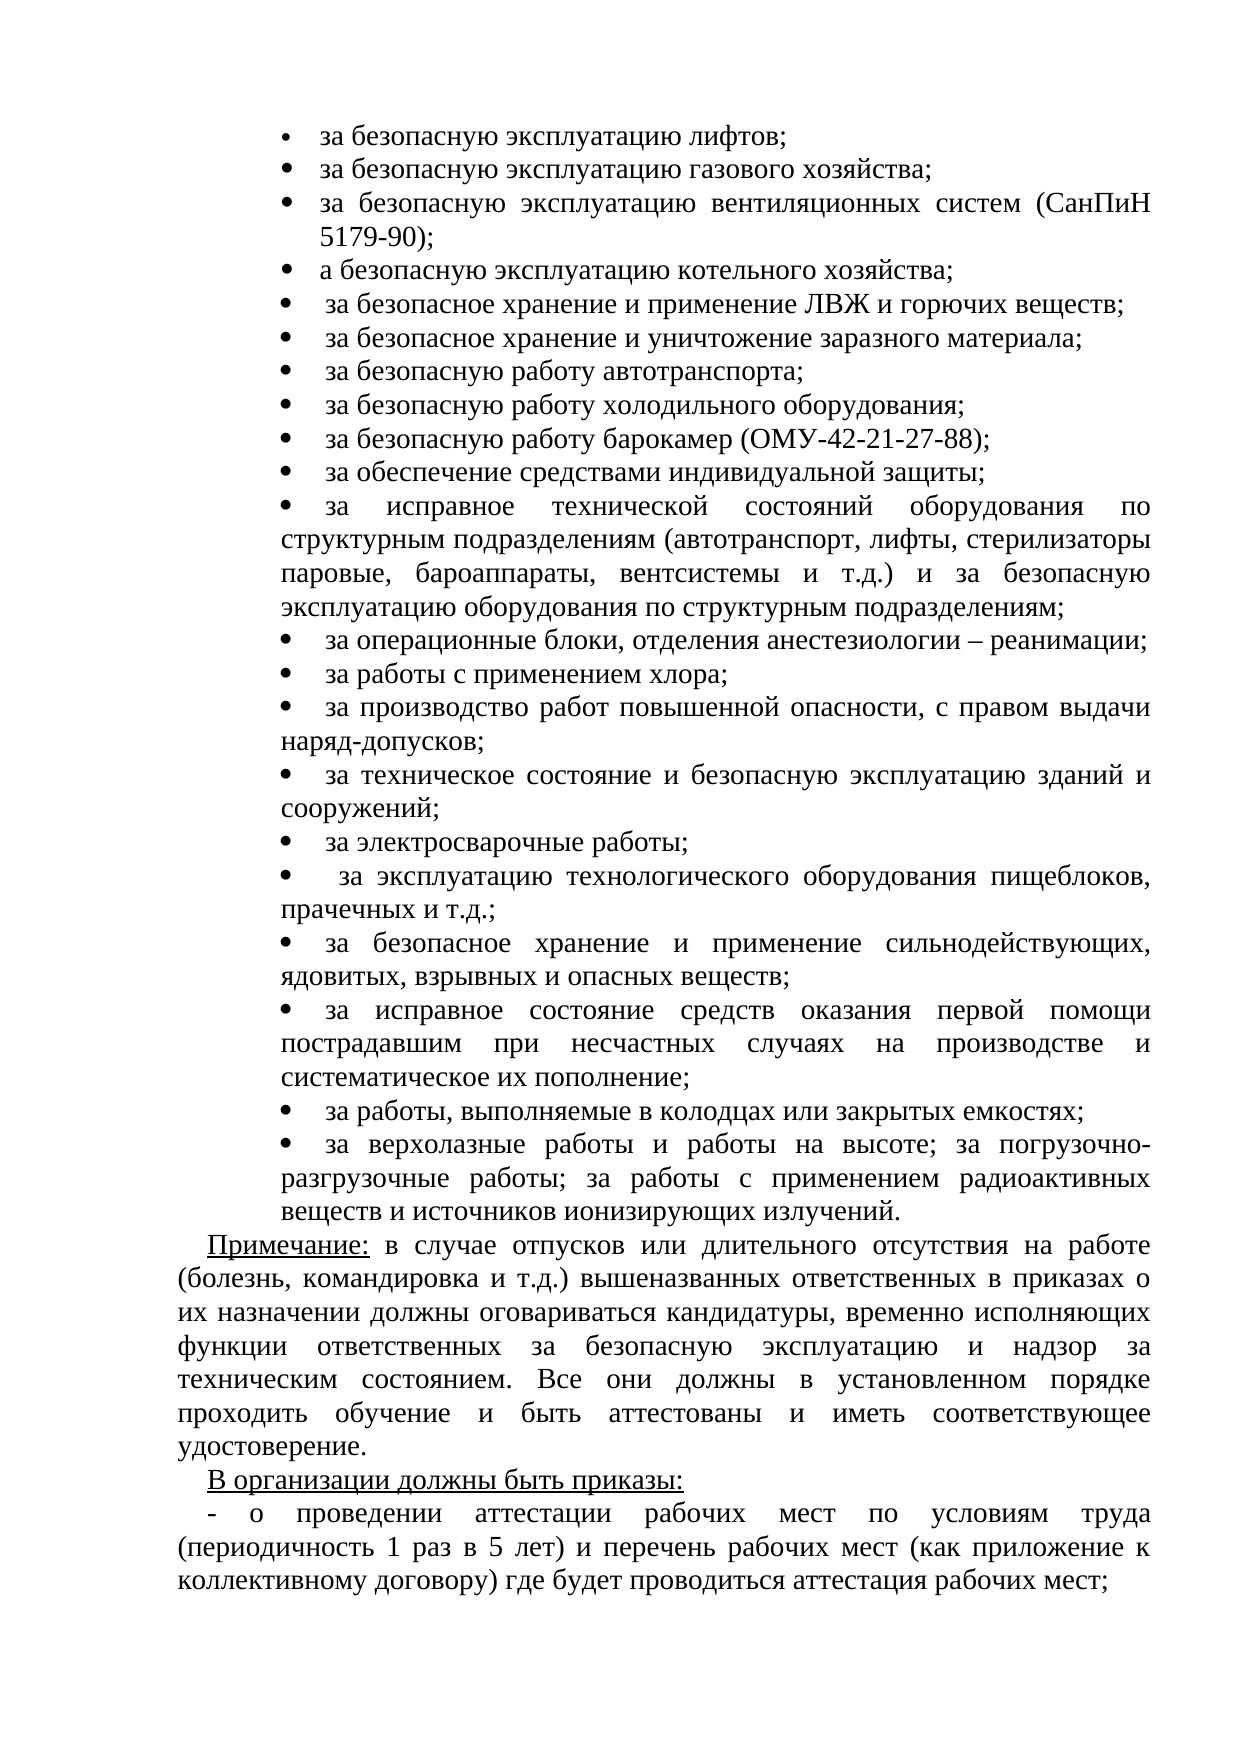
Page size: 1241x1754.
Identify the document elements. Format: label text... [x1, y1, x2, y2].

list а безопасную эксплуатацию котельного хозяйства; [282, 252, 1152, 286]
list за операционные блоки, отделения анестезиологии – реанимации; [281, 622, 1152, 656]
list за работы с применением хлора; [281, 656, 1152, 689]
list за техническое состояние и безопасную эксплуатацию зданий и сооружений; [281, 757, 1152, 824]
list за эксплуатацию технологического оборудования пищеблоков, прачечных и т.д.; [281, 858, 1152, 925]
text - о проведении аттестации рабочих мест по условиям труда (периодичность 1 раз в 5 лет) и перечень рабочих мест (как приложение к коллективному договору) где будет проводиться аттестация рабочих мест; [177, 1495, 1152, 1596]
list за безопасную эксплуатацию газового хозяйства; [282, 152, 1152, 185]
list за безопасное хранение и уничтожение заразного материала; [281, 320, 1152, 353]
list за исправное технической состояний оборудования по структурным подразделениям (автотранспорт, лифты, стерилизаторы паровые, бароаппараты, вентсистемы и т.д.) и за безопасную эксплуатацию оборудования по структурным подразделениям; [281, 488, 1152, 622]
list за исправное состояние средств оказания первой помощи пострадавшим при несчастных случаях на производстве и систематическое их пополнение; [281, 992, 1152, 1093]
list за безопасную работу холодильного оборудования; [281, 387, 1152, 421]
list за безопасное хранение и применение сильнодействующих, ядовитых, взрывных и опасных веществ; [281, 925, 1152, 992]
list за электросварочные работы; [281, 824, 1152, 858]
list за производство работ повышенной опасности, с правом выдачи наряд-допусков; [281, 689, 1152, 757]
list за безопасную эксплуатацию вентиляционных систем (СанПиН 5179-90); [282, 185, 1152, 252]
list за безопасную работу автотранспорта; [281, 353, 1152, 387]
list за безопасное хранение и применение ЛВЖ и горючих веществ; [281, 286, 1152, 320]
list за безопасную работу барокамер (ОМУ-42-21-27-88); [281, 421, 1152, 454]
list за безопасную эксплуатацию лифтов; [282, 118, 1152, 152]
text В организации должны быть приказы: [177, 1462, 1152, 1495]
list за обеспечение средствами индивидуальной защиты; [281, 454, 1152, 488]
text Примечание: в случае отпусков или длительного отсутствия на работе (болезнь, командировка и т.д.) вышеназванных ответственных в приказах о их назначении должны оговариваться кандидатуры, временно исполняющих функции ответственных за безопасную эксплуатацию и надзор за техническим состоянием. Все они должны в установленном порядке проходить обучение и быть аттестованы и иметь соответствующее удостоверение. [177, 1227, 1152, 1462]
list за верхолазные работы и работы на высоте; за погрузочно-разгрузочные работы; за работы с применением радиоактивных веществ и источников ионизирующих излучений. [281, 1126, 1152, 1227]
list за работы, выполняемые в колодцах или закрытых емкостях; [281, 1093, 1152, 1126]
